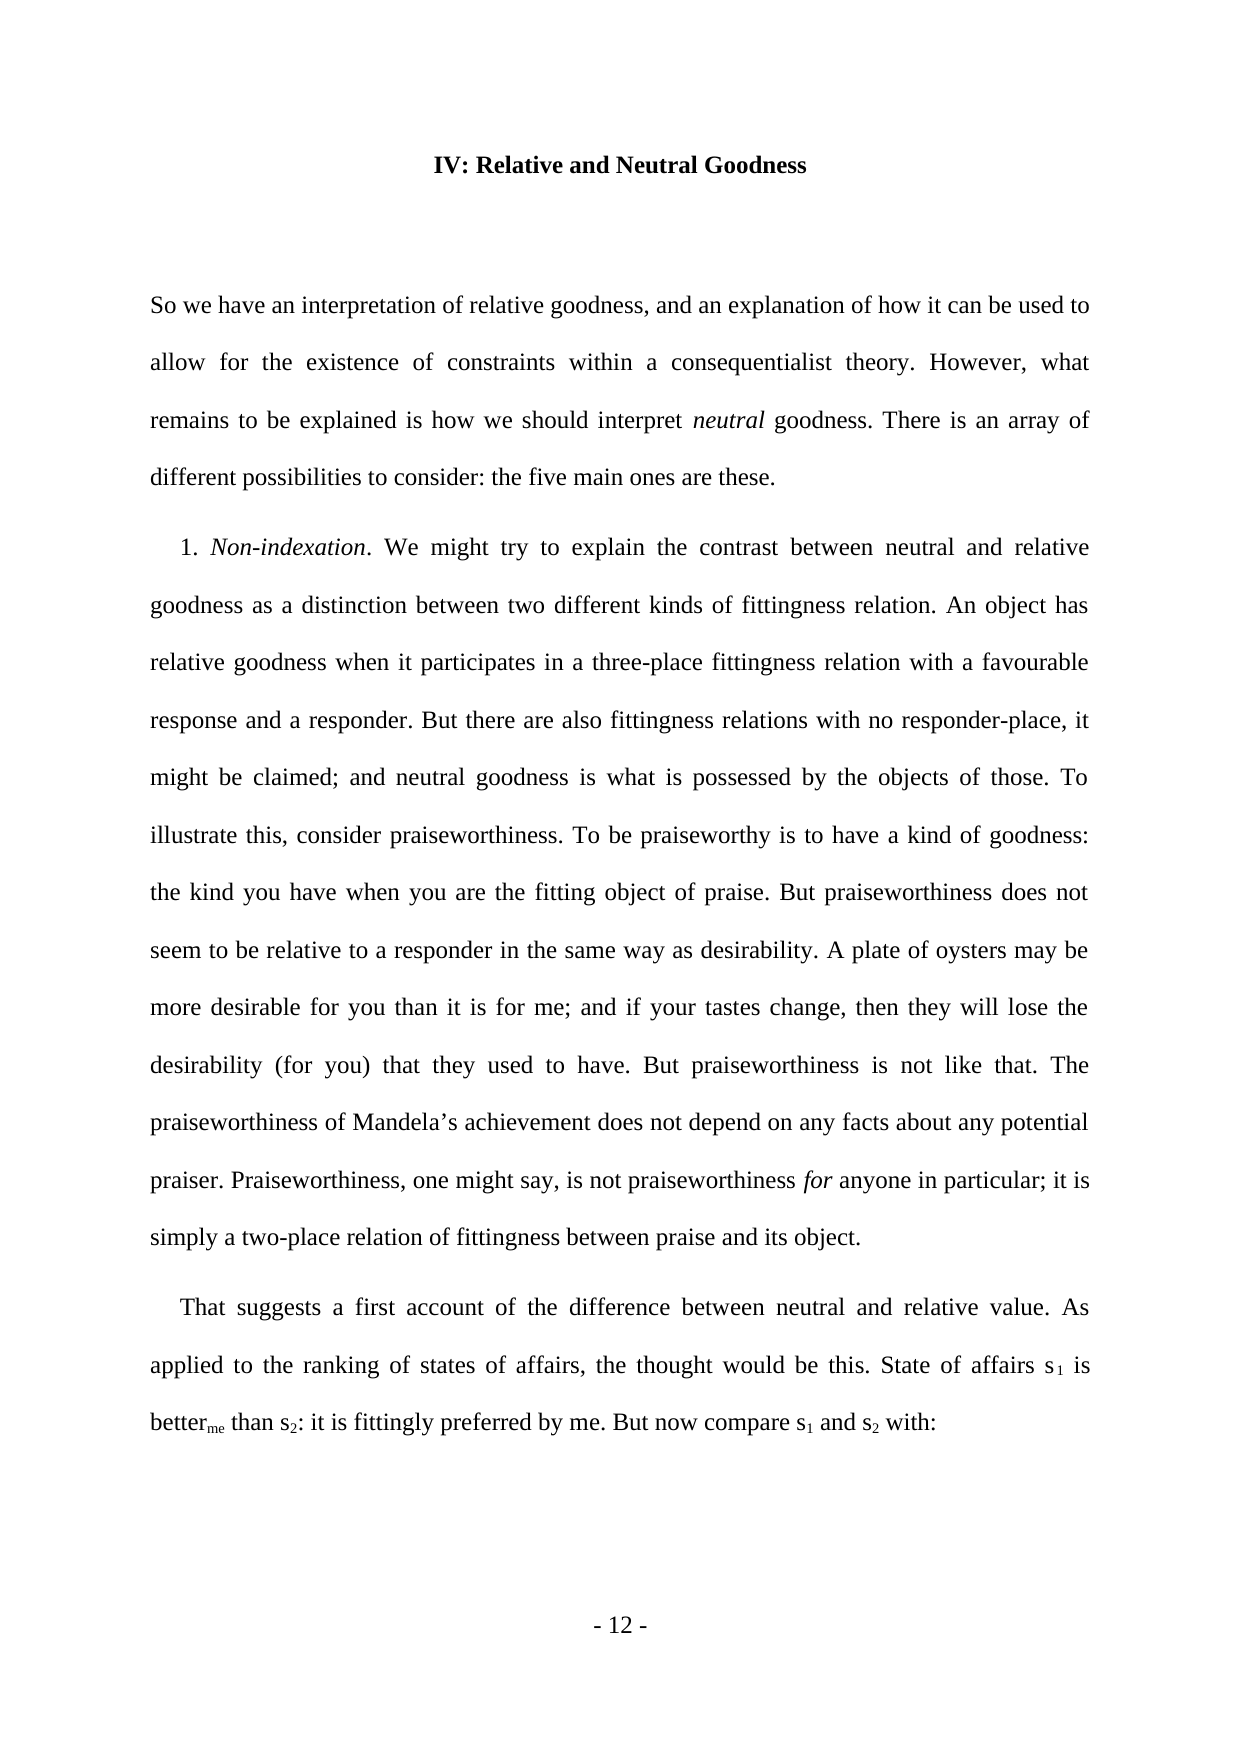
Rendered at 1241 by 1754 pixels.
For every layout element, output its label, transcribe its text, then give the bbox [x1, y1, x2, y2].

text IV: Relative and Neutral Goodness [150, 150, 1090, 179]
text That suggests a first account of the difference between neutral and relative value. As applied to the ranking of states of affairs, the thought would be this. State of affairs s1 is betterme than s2: it is fittingly preferred by me. But now compare s1 and s2 with: [150, 1292, 1090, 1436]
text So we have an interpretation of relative goodness, and an explanation of how it can be used to allow for the existence of constraints within a consequentialist theory. However, what remains to be explained is how we should interpret neutral goodness. There is an array of different possibilities to consider: the five main ones are these. [150, 290, 1090, 491]
text 1. Non-indexation. We might try to explain the contrast between neutral and relative goodness as a distinction between two different kinds of fittingness relation. An object has relative goodness when it participates in a three-place fittingness relation with a favourable response and a responder. But there are also fittingness relations with no responder-place, it might be claimed; and neutral goodness is what is possessed by the objects of those. To illustrate this, consider praiseworthiness. To be praiseworthy is to have a kind of goodness: the kind you have when you are the fitting object of praise. But praiseworthiness does not seem to be relative to a responder in the same way as desirability. A plate of oysters may be more desirable for you than it is for me; and if your tastes change, then they will lose the desirability (for you) that they used to have. But praiseworthiness is not like that. The praiseworthiness of Mandela’s achievement does not depend on any facts about any potential praiser. Praiseworthiness, one might say, is not praiseworthiness for anyone in particular; it is simply a two-place relation of fittingness between praise and its object. [150, 532, 1090, 1251]
